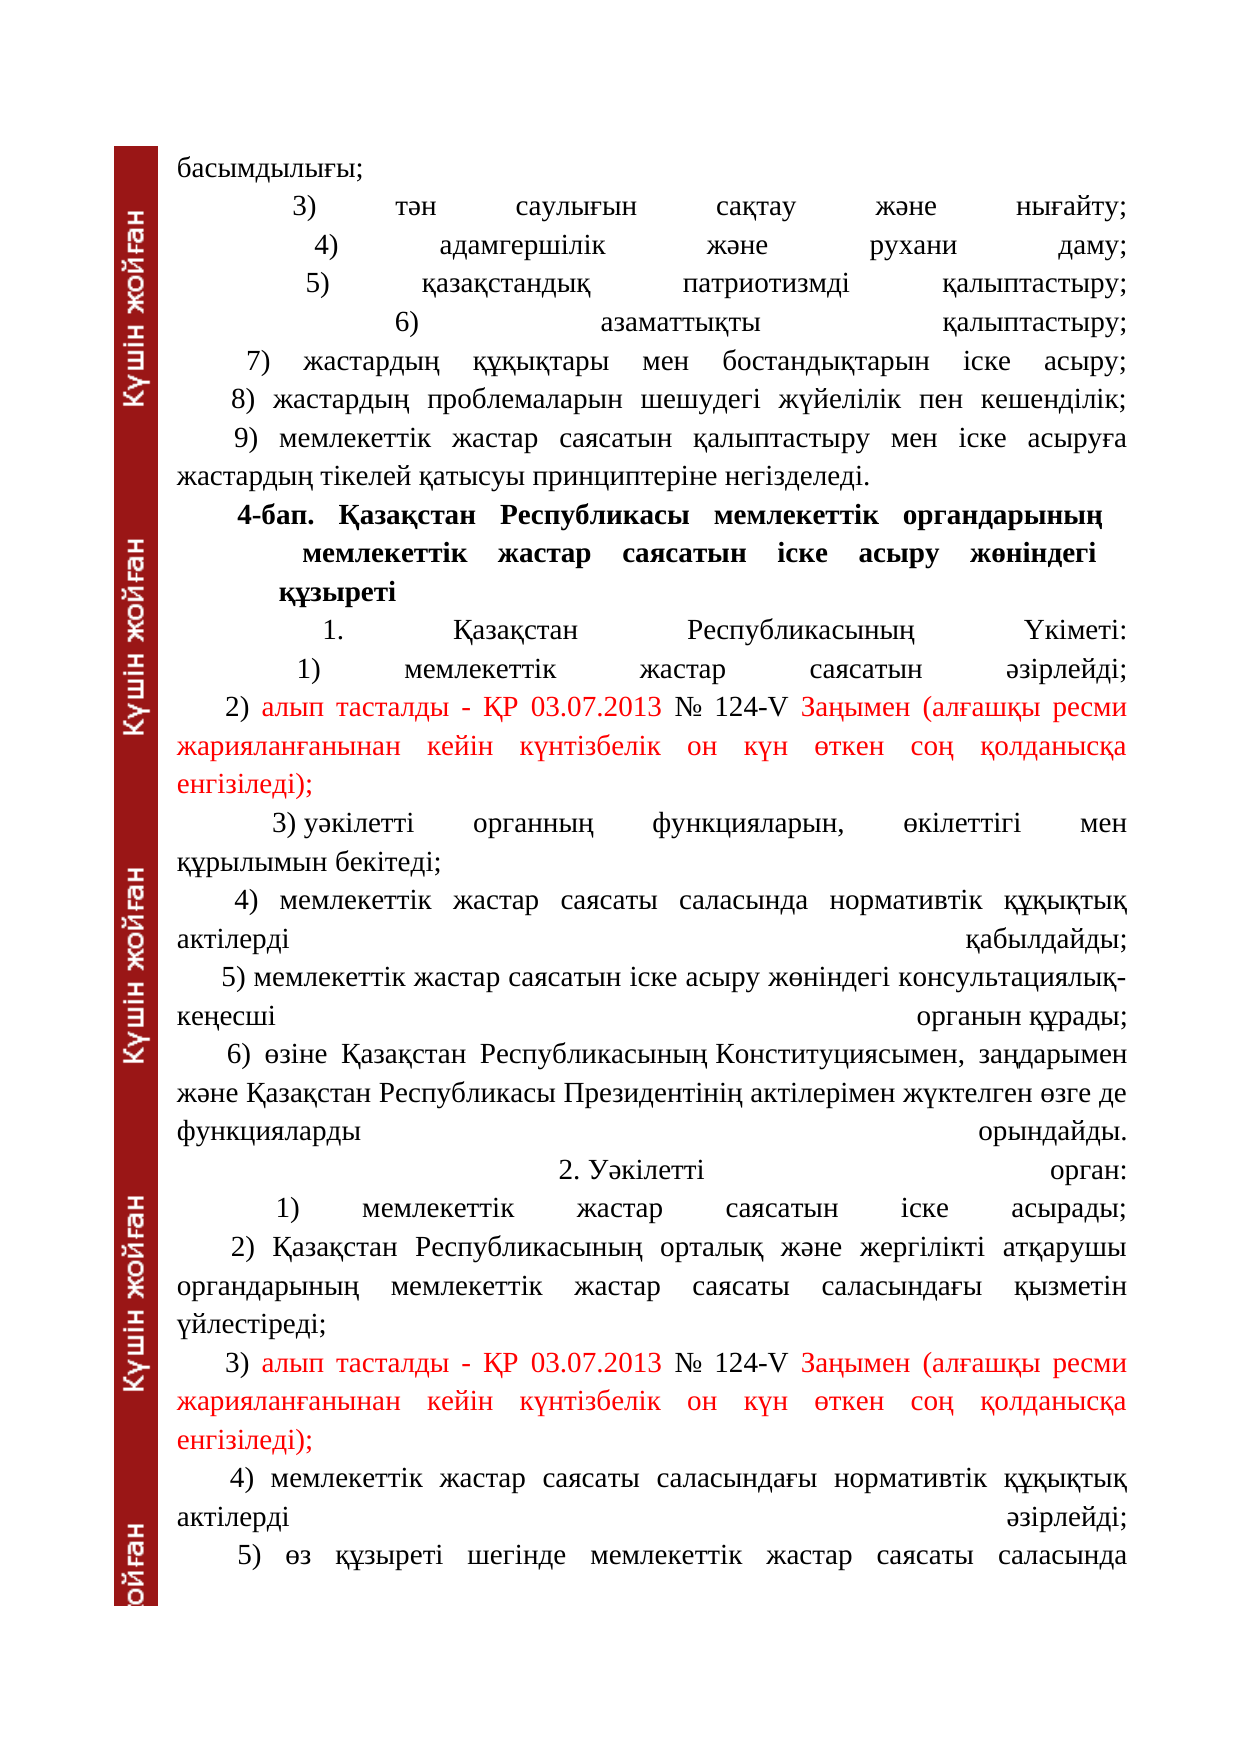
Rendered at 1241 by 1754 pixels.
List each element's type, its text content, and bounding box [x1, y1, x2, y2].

text 4-бап. Қазақстан Республикасы мемлекеттiк органдарының мемлекеттік жастар саясатын іске асыру жөніндегі құзыреті [112, 497, 1128, 607]
picture [114, 492, 158, 497]
picture [114, 607, 158, 612]
picture [114, 146, 158, 150]
picture [114, 1571, 158, 1606]
